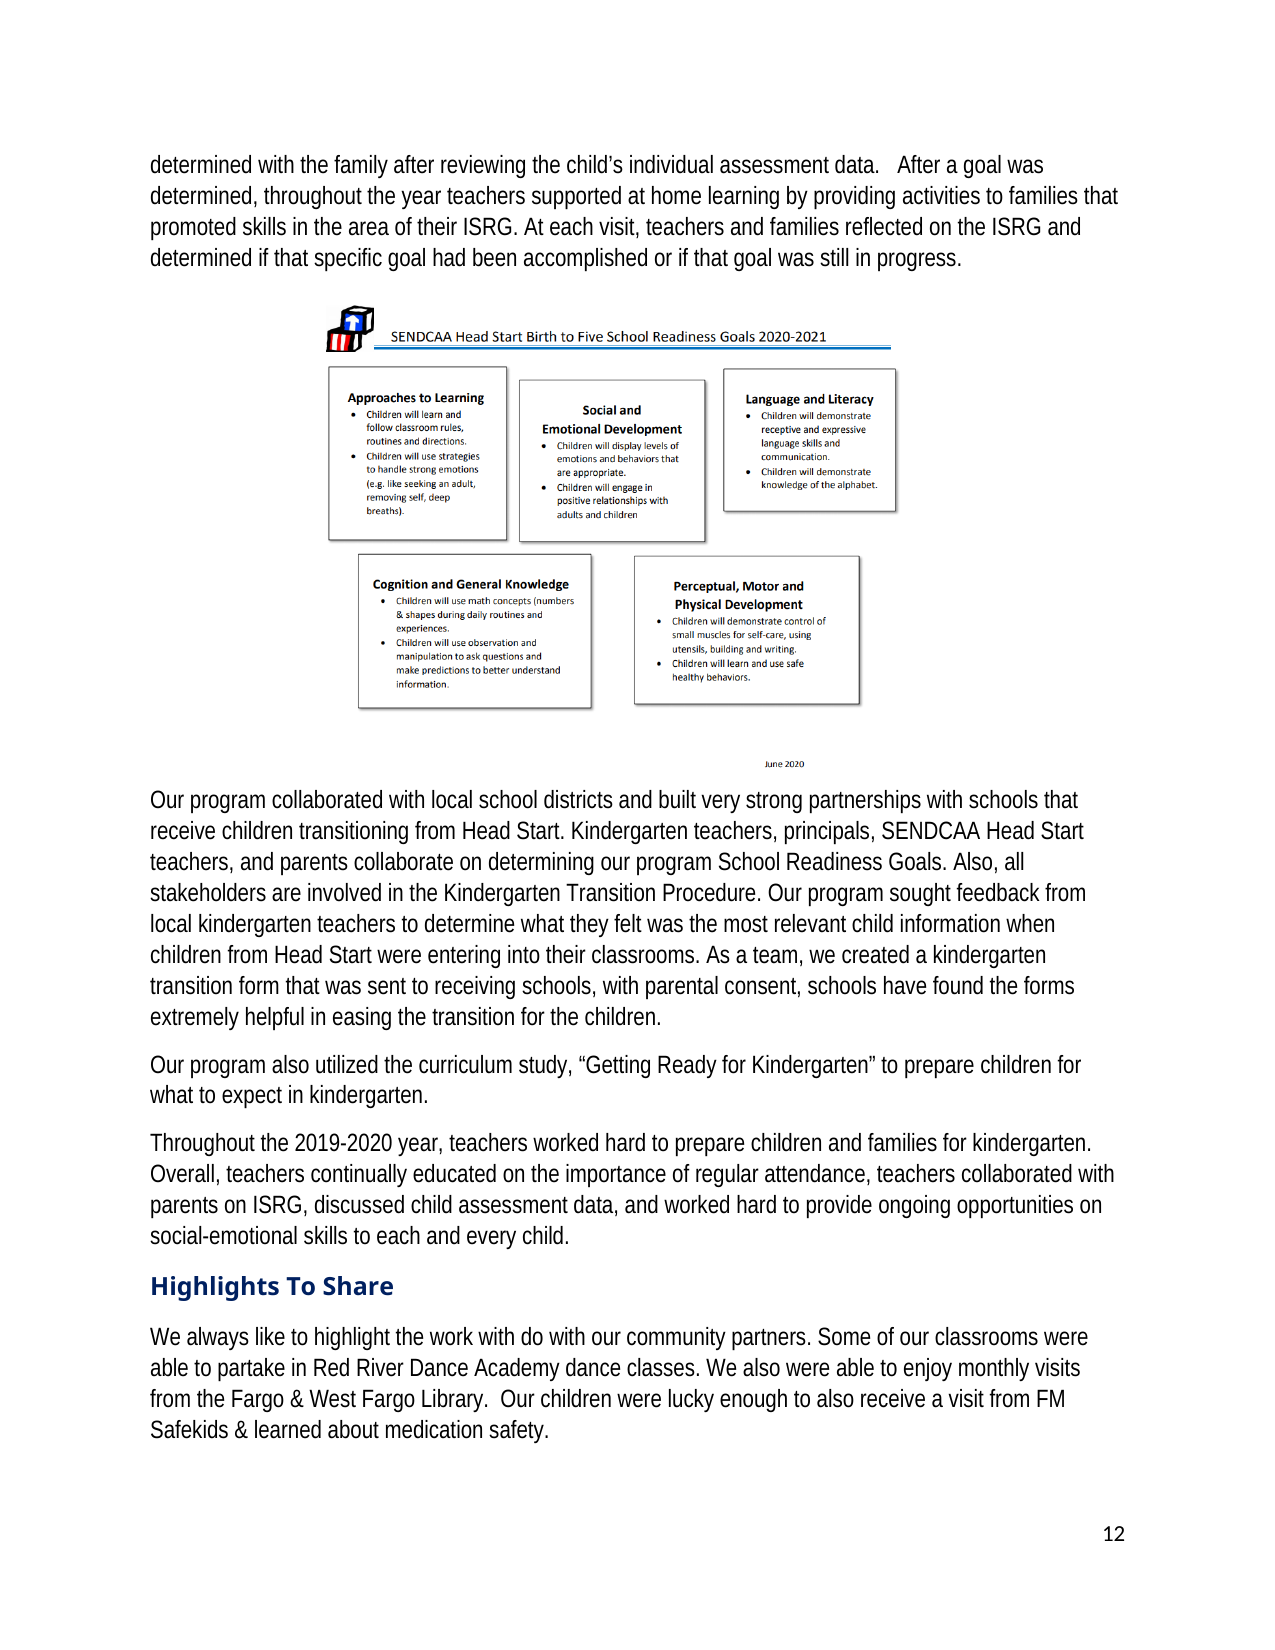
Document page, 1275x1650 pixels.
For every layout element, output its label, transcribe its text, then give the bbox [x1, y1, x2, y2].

text Highlights To Share [150, 1268, 1125, 1303]
picture [288, 291, 920, 776]
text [150, 150, 1125, 271]
text Our program also utilized the curriculum study, “Getting Ready for Kindergarten” to prepare children for what to expect in kindergarten. [150, 1049, 1125, 1109]
text We always like to highlight the work with do with our community partners. Some of our classrooms were able to partake in Red River Dance Academy dance classes. We also were able to enjoy monthly visits from the Fargo & West Fargo Library. Our children were lucky enough to also receive a visit from FM Safekids & learned about medication safety. [150, 1322, 1125, 1443]
text Our program collaborated with local school districts and built very strong partnerships with schools that receive children transitioning from Head Start. Kindergarten teachers, principals, SENDCAA Head Start teachers, and parents collaborate on determining our program School Readiness Goals. Also, all stakeholders are involved in the Kindergarten Transition Procedure. Our program sought feedback from local kindergarten teachers to determine what they felt was the most relevant child information when children from Head Start were entering into their classrooms. As a team, we created a kindergarten transition form that was sent to receiving schools, with parental consent, schools have found the forms extremely helpful in easing the transition for the children. [150, 785, 1125, 1031]
text Throughout the 2019-2020 year, teachers worked hard to prepare children and families for kindergarten. Overall, teachers continually educated on the importance of regular attendance, teachers collaborated with parents on ISRG, discussed child assessment data, and worked hard to provide ongoing opportunities on social-emotional skills to each and every child. [150, 1128, 1125, 1249]
